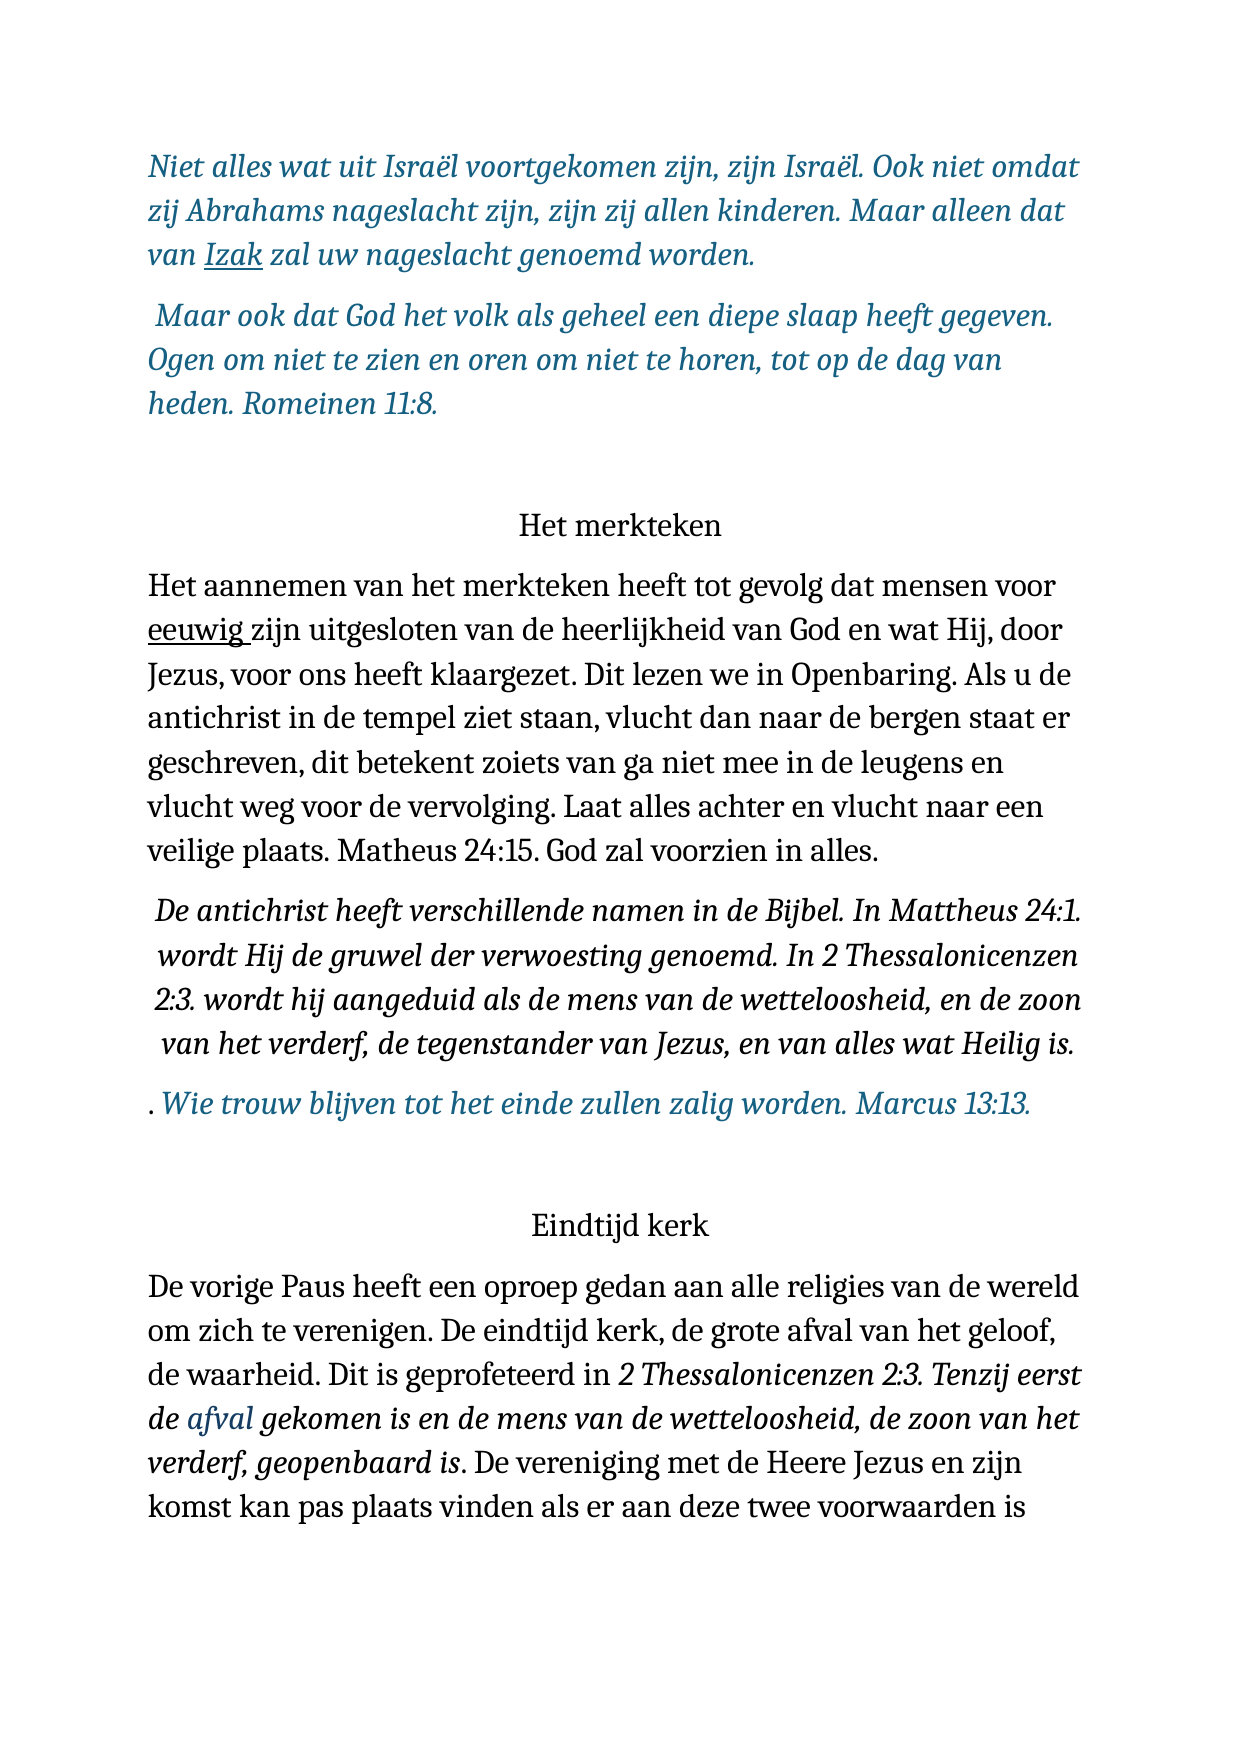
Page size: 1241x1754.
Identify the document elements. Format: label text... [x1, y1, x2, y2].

text . Wie trouw blijven tot het einde zullen zalig worden. Marcus 13:13. [148, 1085, 1093, 1123]
text Niet alles wat uit Israël voortgekomen zijn, zijn Israël. Ook niet omdat zij Abrahams nageslacht zijn, zijn zij allen kinderen. Maar alleen dat van Izak zal uw nageslacht genoemd worden. [148, 148, 1093, 274]
text Het aannemen van het merkteken heeft tot gevolg dat mensen voor eeuwig zijn uitgesloten van de heerlijkheid van God en wat Hij, door Jezus, voor ons heeft klaargezet. Dit lezen we in Openbaring. Als u de antichrist in de tempel ziet staan, vlucht dan naar de bergen staat er geschreven, dit betekent zoiets van ga niet mee in de leugens en vlucht weg voor de vervolging. Laat alles achter en vlucht naar een veilige plaats. Matheus 24:15. God zal voorzien in alles. [148, 567, 1093, 869]
text De antichrist heeft verschillende namen in de Bijbel. In Mattheus 24:1. wordt Hij de gruwel der verwoesting genoemd. In 2 Thessalonicenzen 2:3. wordt hij aangeduid als de mens van de wetteloosheid, en de zoon van het verderf, de tegenstander van Jezus, en van alles wat Heilig is. [148, 892, 1093, 1062]
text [148, 1267, 1093, 1526]
text Maar ook dat God het volk als geheel een diepe slaap heeft gegeven. Ogen om niet te zien en oren om niet te horen, tot op de dag van heden. Romeinen 11:8. [148, 296, 1093, 423]
text Eindtijd kerk [148, 1206, 1093, 1244]
text Het merkteken [148, 506, 1093, 544]
